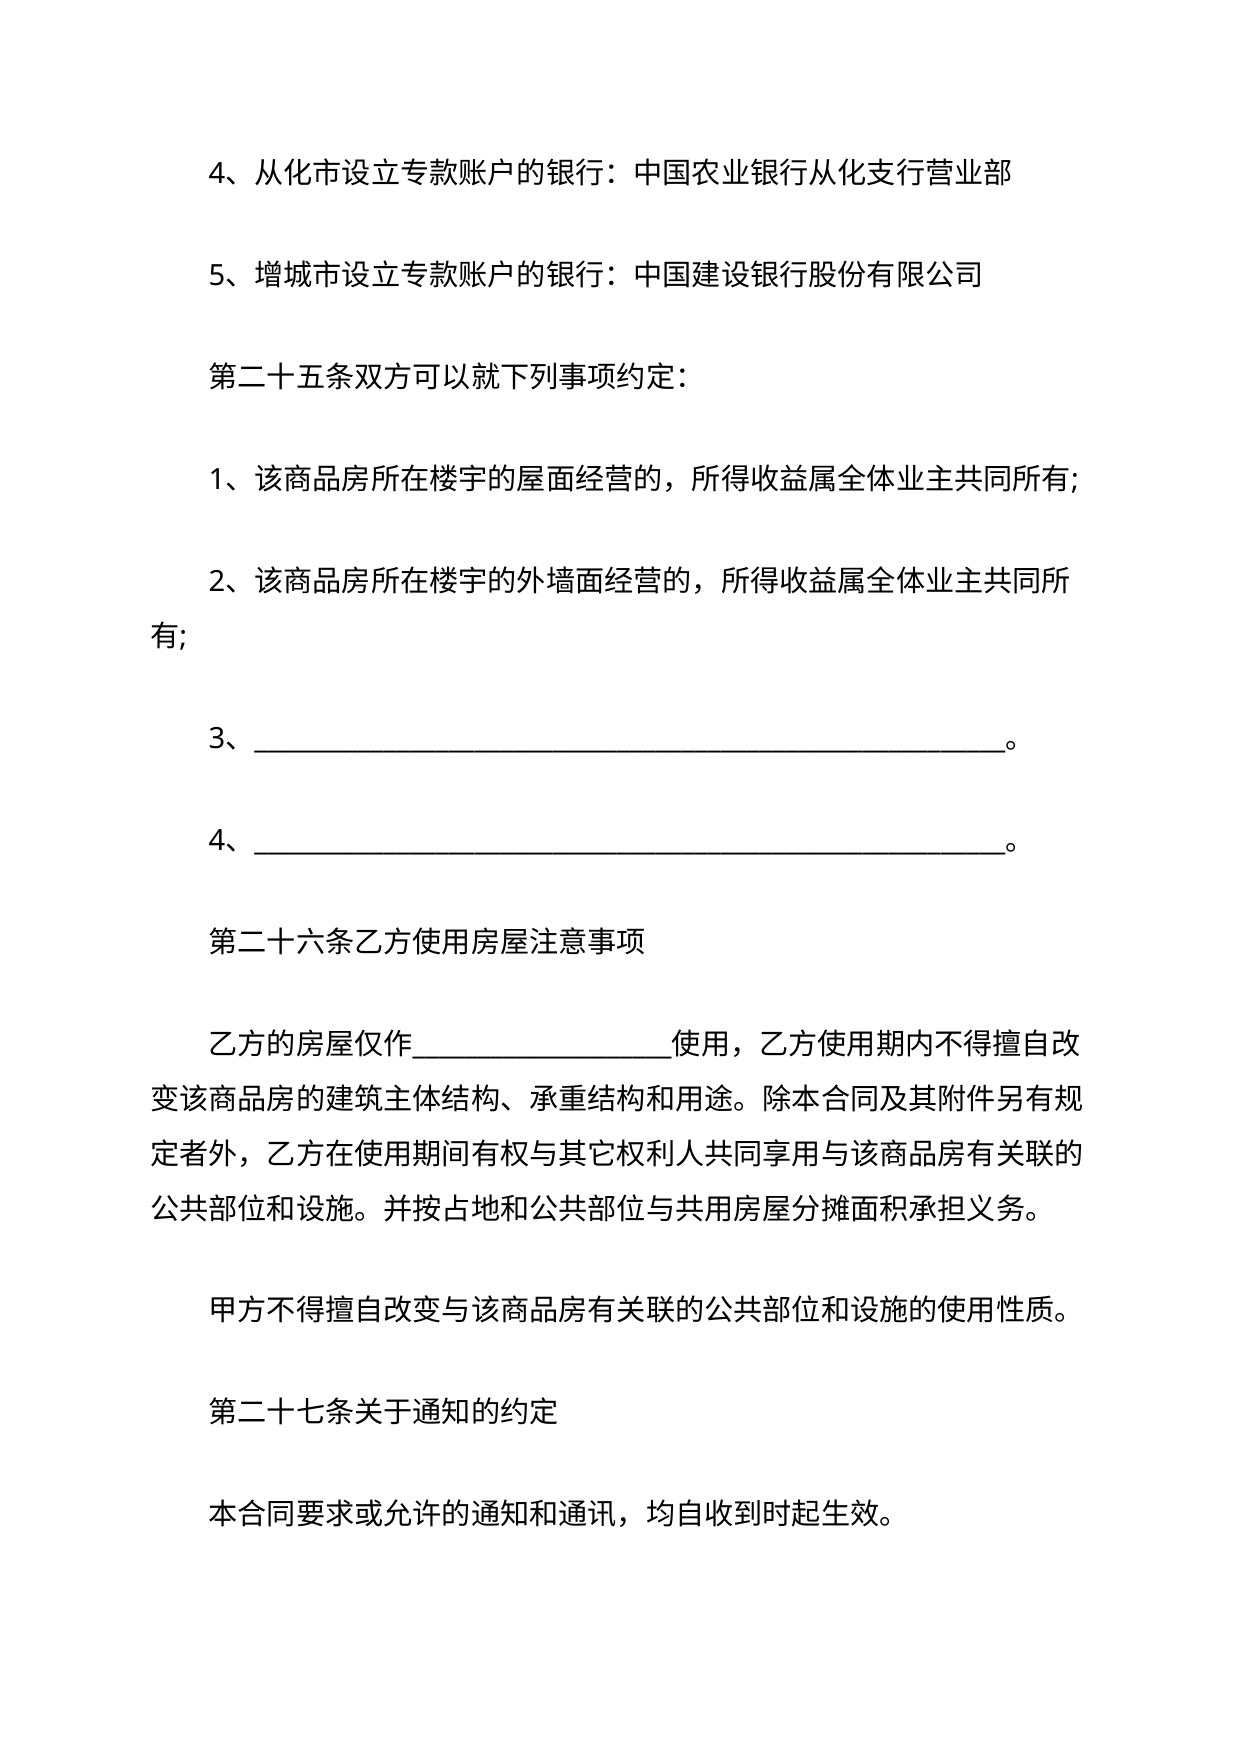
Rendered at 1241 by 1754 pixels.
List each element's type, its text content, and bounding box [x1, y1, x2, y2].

text 4、从化市设立专款账户的银行：中国农业银行从化支行营业部 [150, 150, 1090, 192]
text 2、该商品房所在楼宇的外墙面经营的，所得收益属全体业主共同所有; [150, 558, 1090, 655]
text 本合同要求或允许的通知和通讯，均自收到时起生效。 [150, 1491, 1090, 1533]
text 1、该商品房所在楼宇的屋面经营的，所得收益属全体业主共同所有; [150, 456, 1090, 498]
text 5、增城市设立专款账户的银行：中国建设银行股份有限公司 [150, 252, 1090, 294]
text 第二十六条乙方使用房屋注意事项 [150, 919, 1090, 961]
text 4、__________________________________________________________。 [150, 817, 1090, 859]
text 3、__________________________________________________________。 [150, 715, 1090, 757]
text 甲方不得擅自改变与该商品房有关联的公共部位和设施的使用性质。 [150, 1287, 1090, 1329]
text 第二十七条关于通知的约定 [150, 1389, 1090, 1431]
text 第二十五条双方可以就下列事项约定： [150, 354, 1090, 396]
text 乙方的房屋仅作____________________使用，乙方使用期内不得擅自改变该商品房的建筑主体结构、承重结构和用途。除本合同及其附件另有规定者外，乙方在使用期间有权与其它权利人共同享用与该商品房有关联的公共部位和设施。并按占地和公共部位与共用房屋分摊面积承担义务。 [150, 1020, 1090, 1227]
